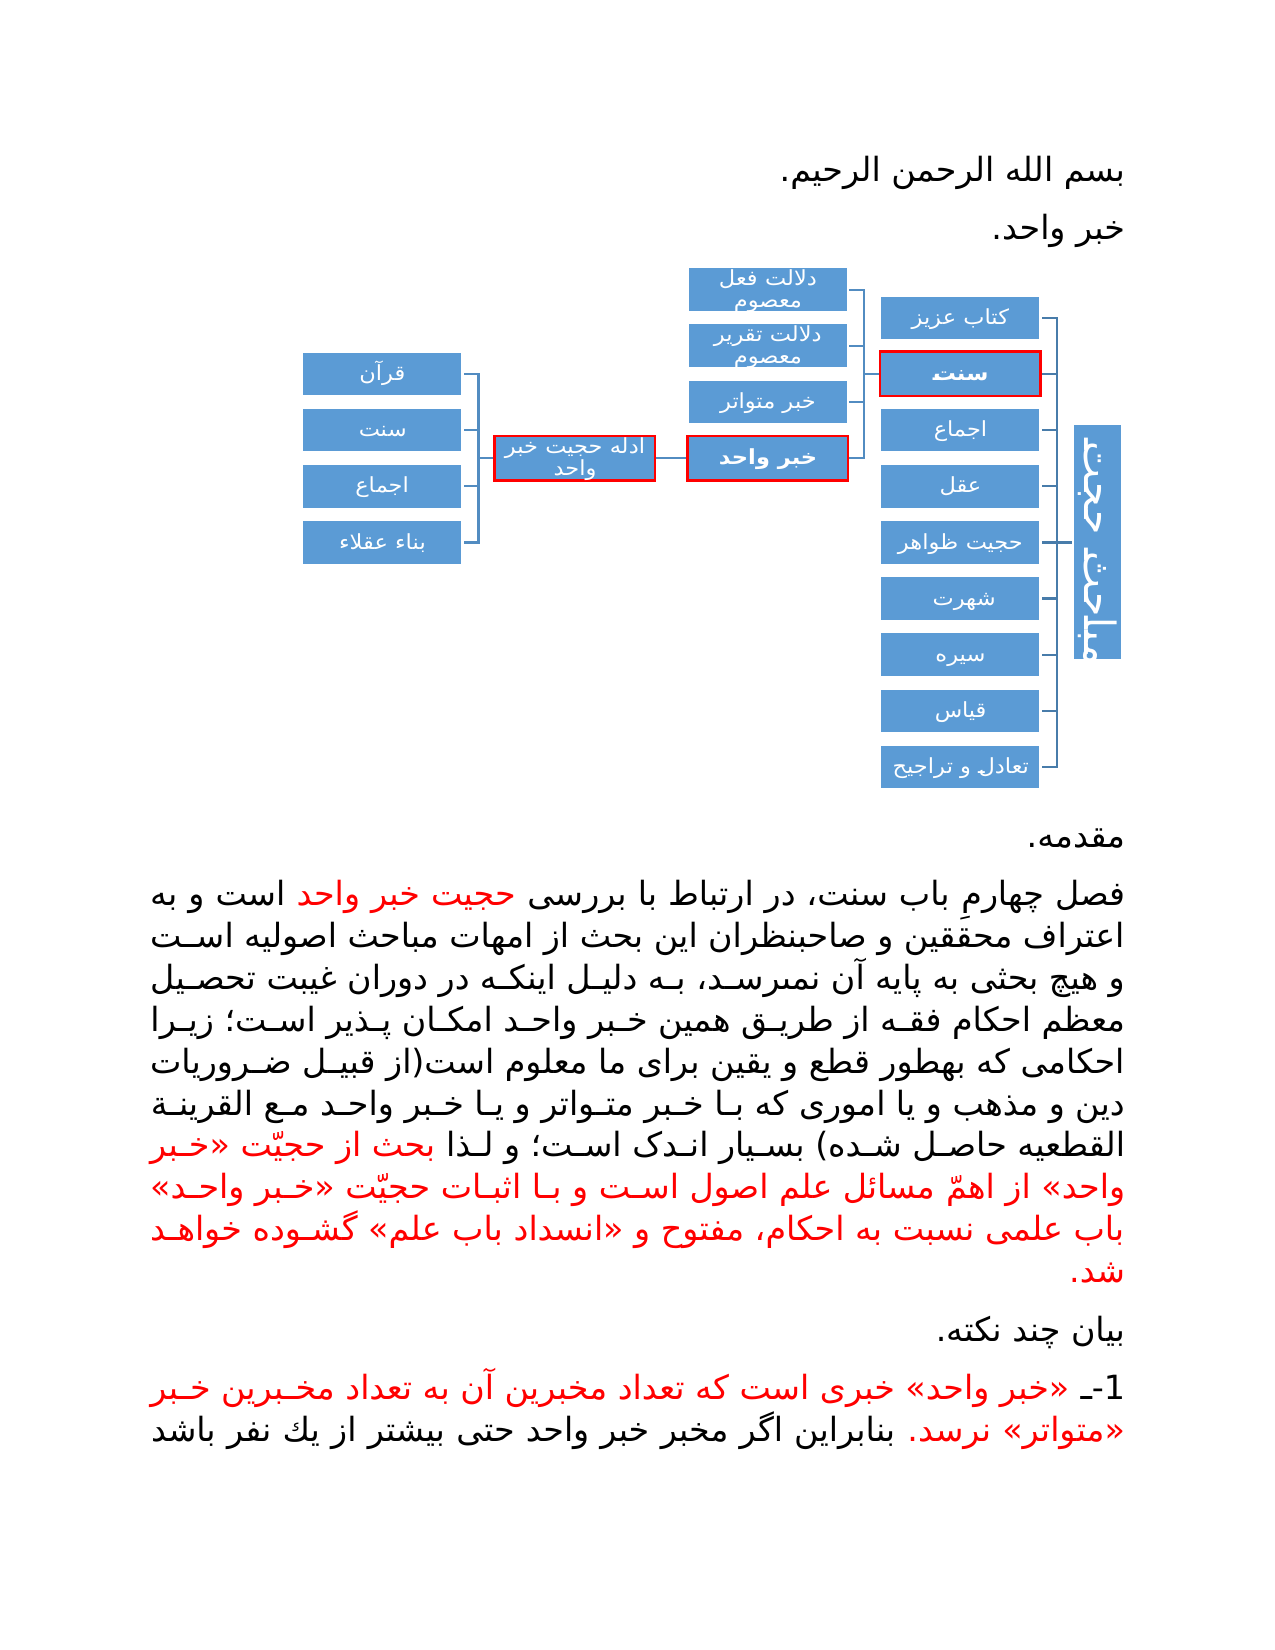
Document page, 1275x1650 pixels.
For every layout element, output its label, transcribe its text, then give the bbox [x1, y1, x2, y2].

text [150, 1368, 1125, 1449]
text خبر واحد. [150, 208, 1125, 247]
text مقدمه. [150, 816, 1125, 855]
text بسم الله الرحمن الرحیم. [150, 150, 1125, 189]
text فصل چهارمِ باب سنت، در ارتباط با بررسی حجیت خبر واحد است و به اعتراف محققين و صاحب‏نظران اين بحث از امهات مباحث اصوليه است و هيچ بحثى به پايه آن نمى‏رسد، به دليل اينكه در دوران غيبت تحصيل معظم احكام فقه از طريق همین خبر واحد امکان پذیر است؛ زیرا احكامی که به‏طور قطع و يقين براى ما معلوم است(از قبيل ضروريات دين و مذهب و يا امورى كه با خبر متواتر و يا خبر واحد مع القرينة القطعيه حاصل شده) بسیار اندک است؛ و لذا بحث از حجيّت «خبر واحد» از اهمّ مسائل علم اصول است و با اثبات حجيّت «خبر واحد» باب علمى نسبت به احكام، مفتوح و «انسداد باب علم» گشوده خواهد شد. [150, 874, 1125, 1290]
text بیان چند نکته. [150, 1310, 1125, 1349]
